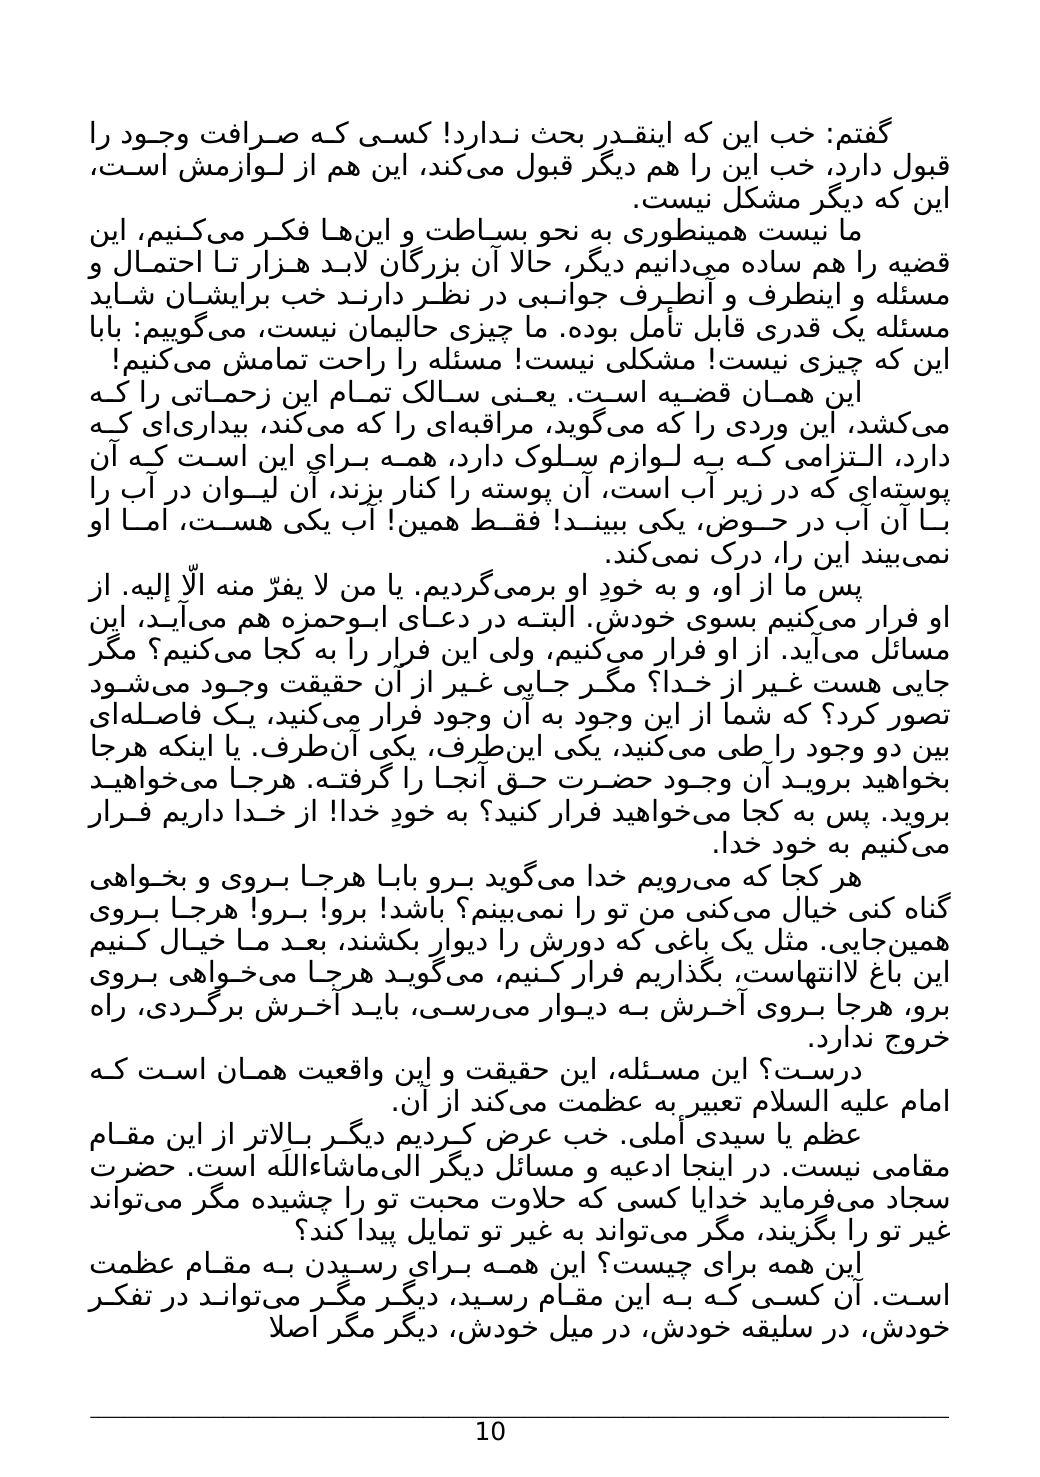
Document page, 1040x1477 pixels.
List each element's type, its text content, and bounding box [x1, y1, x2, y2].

text ما نیست همینطوری به نحو بساطت و این‌ها فکر می‌کنیم، این قضیه را هم ساده می‌دانیم دیگر، حالا آن بزرگان لابد هزار تا احتمال و مسئله و اینطرف و آنطرف جوانبی در نظر دارند خب برایشان شاید مسئله یک قدری قابل تأمل بوده. ما چیزی حالیمان نیست، می‌گوییم: بابا این که چیزی نیست! مشکلی نیست! مسئله را راحت تمامش می‌کنیم! [89, 215, 951, 376]
text درست؟ این مسئله، این حقیقت و این واقعیت همان است که امام علیه السلام تعبیر به عظمت می‌کند از آن. [89, 1054, 951, 1118]
text پس ما از او، و به خودِ او برمی‌گردیم. یا من لا یفرّ منه الّا إلیه. از او فرار می‌کنیم بسوی خودش. البته در دعای ابوحمزه هم می‌آید، این مسائل می‌آید. از او فرار می‌کنیم، ولی این فرار را به کجا می‌کنیم؟ مگر جایی هست غیر از خدا؟ مگر جایی غیر از آن حقیقت وجود می‌شود تصور کرد؟ که شما از این وجود به آن وجود فرار می‌کنید، یک فاصله‌ای بین دو وجود را طی می‌کنید، یکی این‌طرف، یکی آن‌طرف. یا اینکه هرجا بخواهید بروید آن وجود حضرت حق آنجا را گرفته. هرجا می‌خواهید بروید. پس به کجا می‌خواهید فرار کنید؟ به خودِ خدا! از خدا داریم فرار می‌کنیم به خود خدا. [89, 570, 951, 860]
text این همان قضیه است. یعنی سالک تمام این زحماتی را که می‌کشد، این وردی را که می‌گوید، مراقبه‌ای را که می‌کند، بیداری‌ای که دارد، التزامی که به لوازم سلوک دارد، همه برای این است که آن پوسته‌ای که در زیر آب است، آن پوسته را کنار بزند، آن لیوان در آب را با آن آب در حوض، یکی ببیند! فقط همین! آب یکی هست، اما او نمی‌بیند این را، درک نمی‌کند. [89, 376, 951, 570]
text هر کجا که می‌رویم خدا می‌گوید برو بابا هرجا بروی و بخواهی گناه کنی خیال می‌کنی من تو را نمی‌بینم؟ باشد! برو! برو! هرجا بروی همین‌جایی. مثل یک باغی که دورش را دیوار بکشند، بعد ما خیال کنیم این باغ لاانتهاست، بگذاریم فرار کنیم، می‌گوید هرجا می‌خواهی بروی برو، هرجا بروی آخرش به دیوار می‌رسی، باید آخرش برگردی، راه خروج ندارد. [89, 860, 951, 1054]
text گفتم: خب این که اینقدر بحث ندارد! کسی که صرافت وجود را قبول دارد، خب این را هم دیگر قبول می‌کند، این هم از لوازمش است، این که دیگر مشکل نیست. [89, 118, 951, 215]
text این همه برای چیست؟ این همه برای رسیدن به مقام عظمت است. آن کسی که به این مقام رسید، دیگر مگر می‌تواند در تفکر خودش، در سلیقه خودش، در میل خودش، دیگر مگر اصلا [89, 1248, 951, 1344]
text عظم یا سیدی أملی. خب عرض کردیم دیگر بالاتر از این مقام مقامی نیست. در اینجا ادعیه و مسائل دیگر الی‌ماشاءاللَه است. حضرت سجاد می‌فرماید خدایا کسی که حلاوت محبت تو را چشیده مگر می‌تواند غیر تو را بگزیند، مگر می‌تواند به غیر تو تمایل پیدا کند؟ [89, 1118, 951, 1248]
